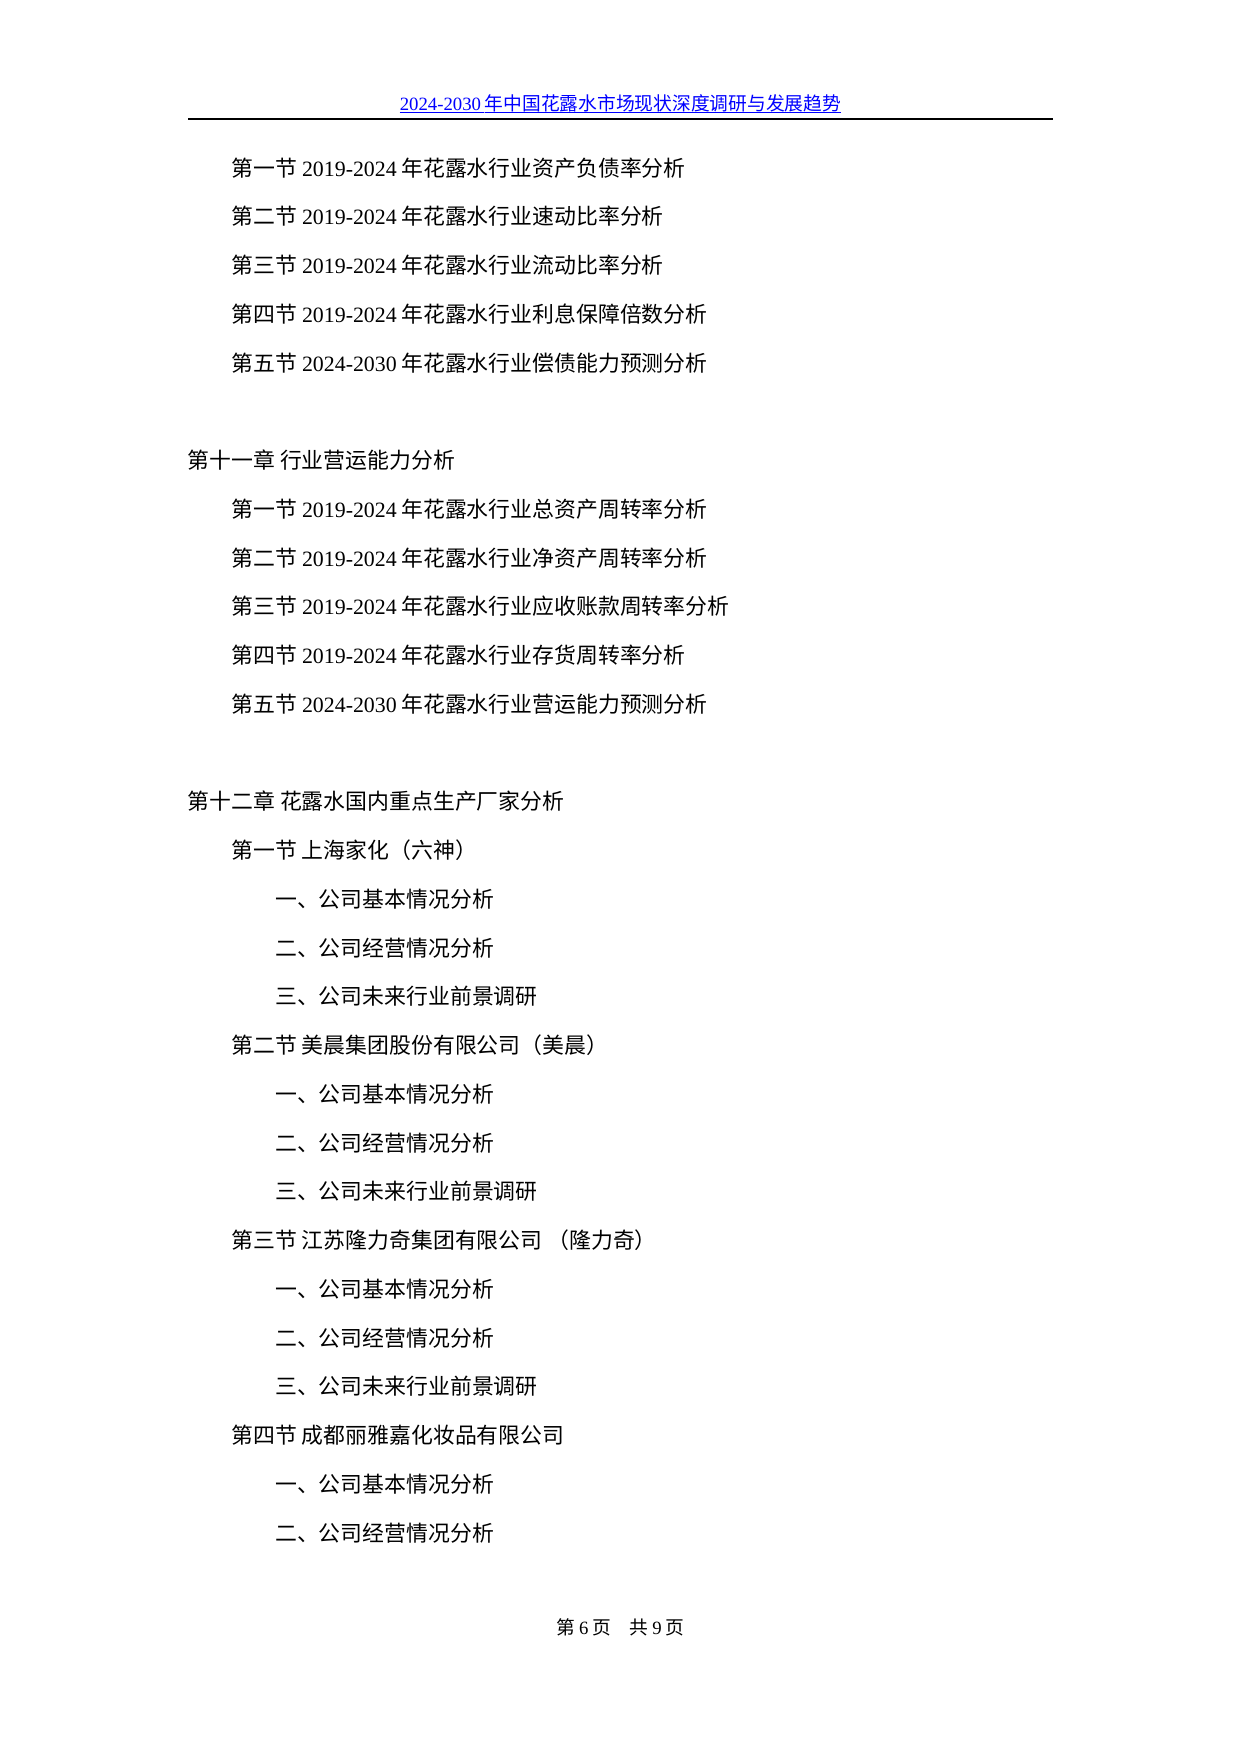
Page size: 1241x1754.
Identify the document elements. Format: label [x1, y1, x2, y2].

text [187, 150, 1053, 1548]
